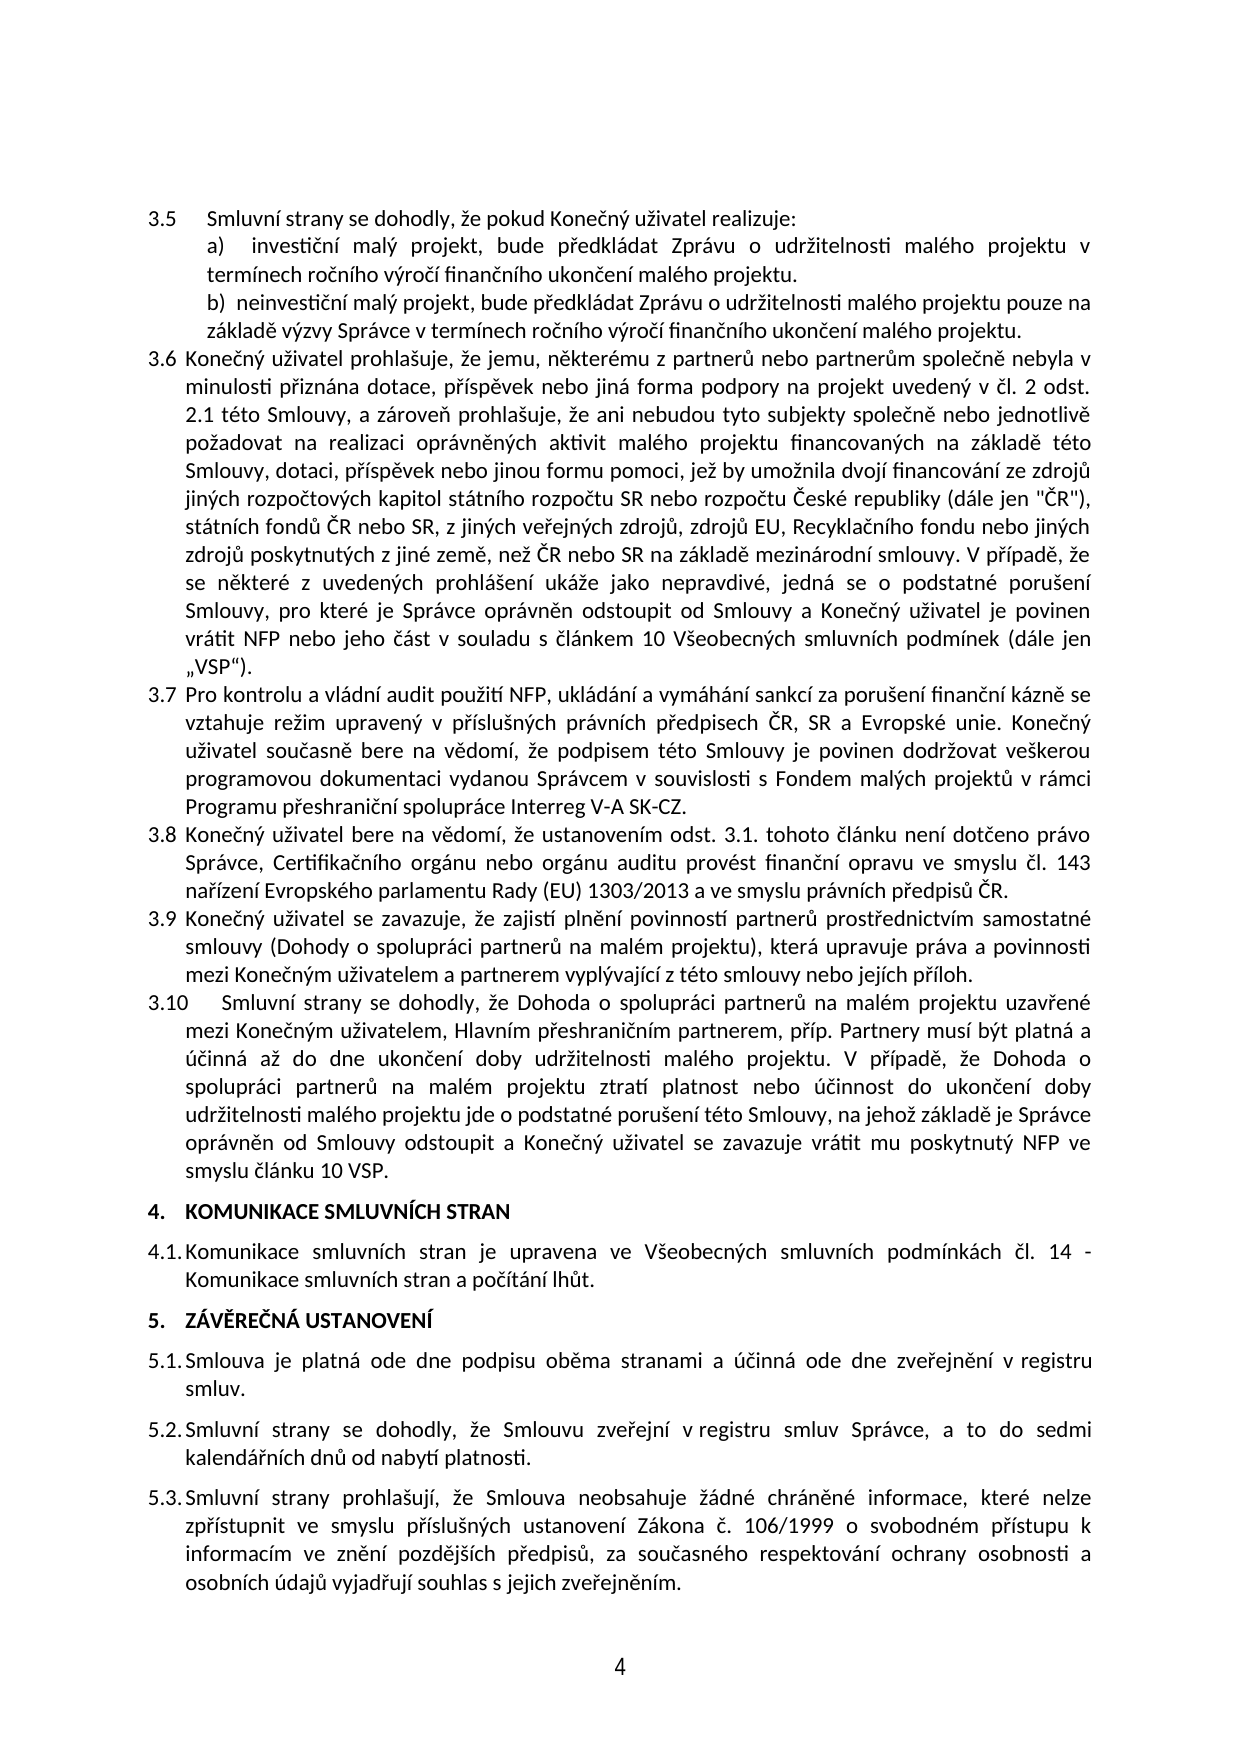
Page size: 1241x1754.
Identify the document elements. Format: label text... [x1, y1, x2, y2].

list Pro kontrolu a vládní audit použití NFP, ukládání a vymáhání sankcí za porušení finanční kázně se vztahuje režim upravený v příslušných právních předpisech ČR, SR a Evropské unie. Konečný uživatel současně bere na vědomí, že podpisem této Smlouvy je povinen dodržovat veškerou programovou dokumentaci vydanou Správcem v souvislosti s Fondem malých projektů v rámci Programu přeshraniční spolupráce Interreg V-A SK-CZ. [148, 680, 1093, 820]
list Smluvní strany prohlašují, že Smlouva neobsahuje žádné chráněné informace, které nelze zpřístupnit ve smyslu příslušných ustanovení Zákona č. 106/1999 o svobodném přístupu k informacím ve znění pozdějších předpisů, za současného respektování ochrany osobnosti a osobních údajů vyjadřují souhlas s jejich zveřejněním. [148, 1483, 1093, 1596]
list b) neinvestiční malý projekt, bude předkládat Zprávu o udržitelnosti malého projektu pouze na základě výzvy Správce v termínech ročního výročí finančního ukončení malého projektu. [207, 288, 1093, 344]
list Smluvní strany se dohodly, že Dohoda o spolupráci partnerů na malém projektu uzavřené mezi Konečným uživatelem, Hlavním přeshraničním partnerem, příp. Partnery musí být platná a účinná až do dne ukončení doby udržitelnosti malého projektu. V případě, že Dohoda o spolupráci partnerů na malém projektu ztratí platnost nebo účinnost do ukončení doby udržitelnosti malého projektu jde o podstatné porušení této Smlouvy, na jehož základě je Správce oprávněn od Smlouvy odstoupit a Konečný uživatel se zavazuje vrátit mu poskytnutý NFP ve smyslu článku 10 VSP. [148, 988, 1093, 1184]
list Konečný uživatel prohlašuje, že jemu, některému z partnerů nebo partnerům společně nebyla v minulosti přiznána dotace, příspěvek nebo jiná forma podpory na projekt uvedený v čl. 2 odst. 2.1 této Smlouvy, a zároveň prohlašuje, že ani nebudou tyto subjekty společně nebo jednotlivě požadovat na realizaci oprávněných aktivit malého projektu financovaných na základě této Smlouvy, dotaci, příspěvek nebo jinou formu pomoci, jež by umožnila dvojí financování ze zdrojů jiných rozpočtových kapitol státního rozpočtu SR nebo rozpočtu České republiky (dále jen "ČR"), státních fondů ČR nebo SR, z jiných veřejných zdrojů, zdrojů EU, Recyklačního fondu nebo jiných zdrojů poskytnutých z jiné země, než ČR nebo SR na základě mezinárodní smlouvy. V případě, že se některé z uvedených prohlášení ukáže jako nepravdivé, jedná se o podstatné porušení Smlouvy, pro které je Správce oprávněn odstoupit od Smlouvy a Konečný uživatel je povinen vrátit NFP nebo jeho část v souladu s článkem 10 Všeobecných smluvních podmínek (dále jen „VSP“). [148, 344, 1093, 680]
list Smlouva je platná ode dne podpisu oběma stranami a účinná ode dne zveřejnění v registru smluv. [148, 1346, 1093, 1402]
list Smluvní strany se dohodly, že Smlouvu zveřejní v registru smluv Správce, a to do sedmi kalendářních dnů od nabytí platnosti. [148, 1415, 1093, 1471]
list Komunikace smluvních stran je upravena ve Všeobecných smluvních podmínkách čl. 14 - Komunikace smluvních stran a počítání lhůt. [148, 1237, 1093, 1293]
list a) investiční malý projekt, bude předkládat Zprávu o udržitelnosti malého projektu v termínech ročního výročí finančního ukončení malého projektu. [207, 232, 1093, 288]
subtitle KOMUNIKACE SMLUVNÍCH STRAN [148, 1197, 1093, 1225]
subtitle ZÁVĚREČNÁ USTANOVENÍ [148, 1306, 1093, 1334]
list Konečný uživatel se zavazuje, že zajistí plnění povinností partnerů prostřednictvím samostatné smlouvy (Dohody o spolupráci partnerů na malém projektu), která upravuje práva a povinnosti mezi Konečným uživatelem a partnerem vyplývající z této smlouvy nebo jejích příloh. [148, 904, 1093, 988]
list Konečný uživatel bere na vědomí, že ustanovením odst. 3.1. tohoto článku není dotčeno právo Správce, Certifikačního orgánu nebo orgánu auditu provést finanční opravu ve smyslu čl. 143 nařízení Evropského parlamentu Rady (EU) 1303/2013 a ve smyslu právních předpisů ČR. [148, 820, 1093, 904]
list Smluvní strany se dohodly, že pokud Konečný uživatel realizuje: [148, 204, 1093, 232]
